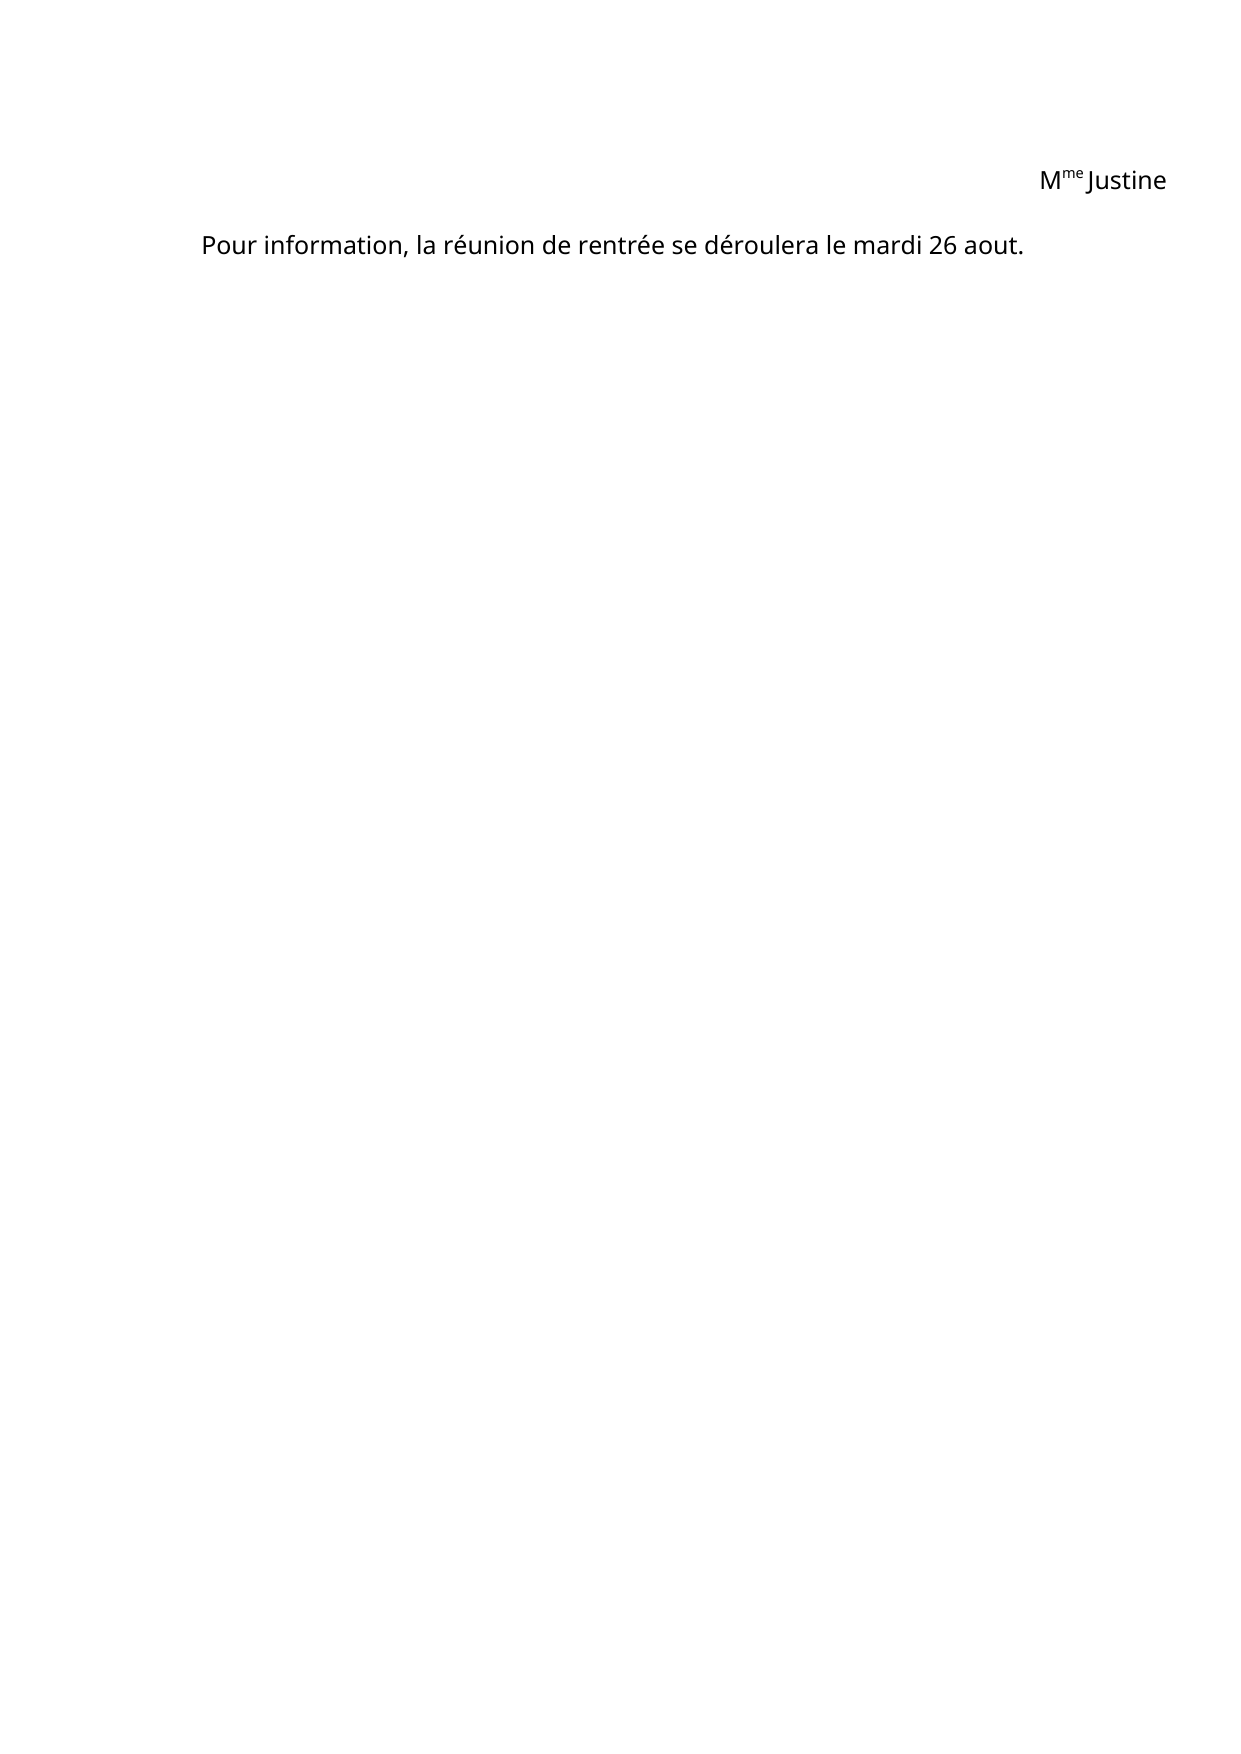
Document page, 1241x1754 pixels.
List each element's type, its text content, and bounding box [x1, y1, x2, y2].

text Pour information, la réunion de rentrée se déroulera le mardi 26 aout. [59, 228, 1167, 262]
text Mme Justine [59, 162, 1167, 197]
